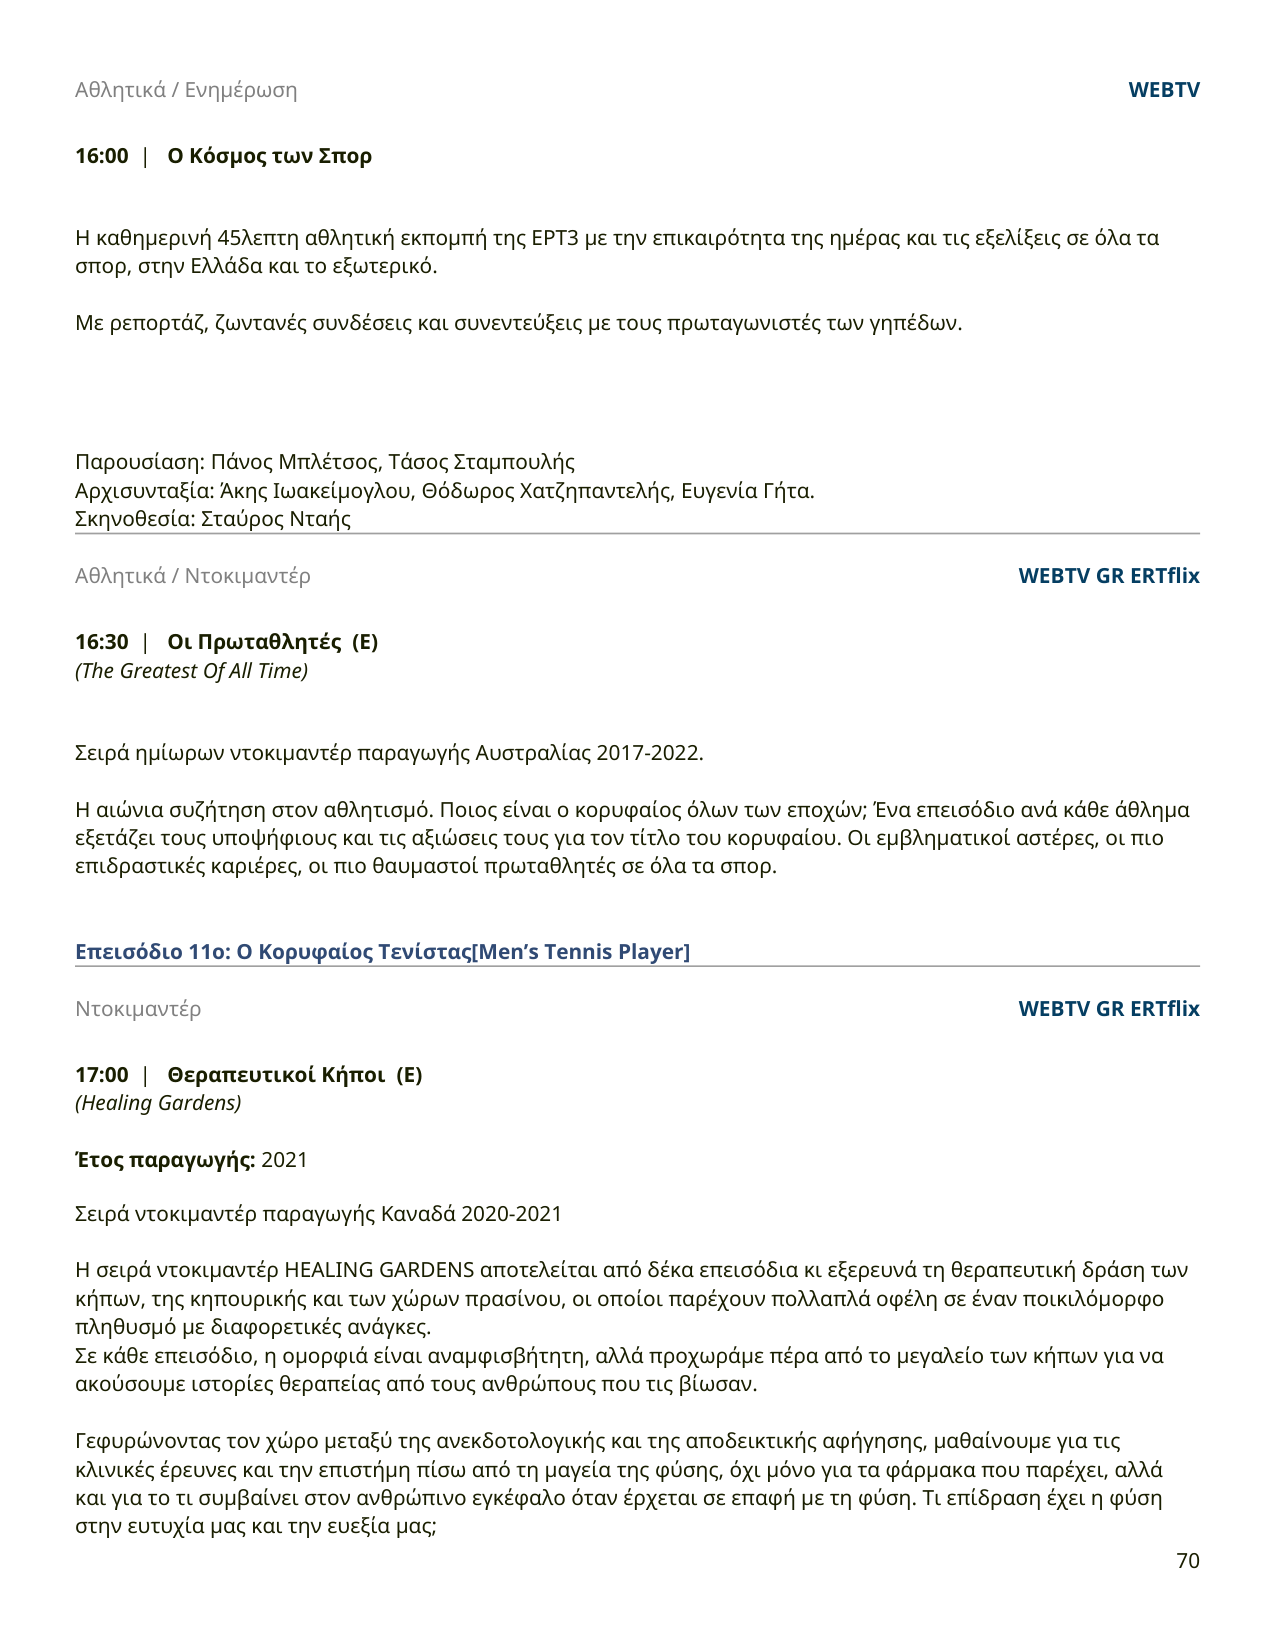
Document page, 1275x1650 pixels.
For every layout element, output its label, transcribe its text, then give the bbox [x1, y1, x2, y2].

text 17:00 | Θεραπευτικοί Κήποι (E) (Healing Gardens) Έτος παραγωγής: 2021 [75, 1023, 1200, 1174]
text Σειρά ημίωρων ντοκιμαντέρ παραγωγής Αυστραλίας 2017-2022. Η αιώνια συζήτηση στον αθλητισμό. Ποιος είναι ο κορυφαίος όλων των εποχών; Ένα επεισόδιο ανά κάθε άθλημα εξετάζει τους υποψήφιους και τις αξιώσεις τους για τον τίτλο του κορυφαίου. Οι εμβληματικοί αστέρες, οι πιο επιδραστικές καριέρες, οι πιο θαυμαστοί πρωταθλητές σε όλα τα σπορ. [75, 738, 1200, 880]
table_header Ντοκιμαντέρ [75, 994, 637, 1023]
table_header WEBTV [638, 75, 1200, 103]
text Επεισόδιο 11ο: Ο Κορυφαίος Τενίστας[Men’s Tennis Player] [75, 880, 1200, 965]
text Παρουσίαση: Πάνος Μπλέτσος, Τάσος Σταμπουλής Αρχισυνταξία: Άκης Ιωακείμογλου, Θόδωρος Χατζηπαντελής, Ευγενία Γήτα. Σκηνοθεσία: Σταύρος Νταής [75, 391, 1200, 532]
table_header WEBTV GR ERTflix [638, 994, 1200, 1023]
text 16:30 | Οι Πρωταθλητές (E) (The Greatest Of All Time) [75, 590, 1200, 713]
text Σειρά ντοκιμαντέρ παραγωγής Καναδά 2020-2021 Η σειρά ντοκιμαντέρ HEALING GARDENS αποτελείται από δέκα επεισόδια κι εξερευνά τη θεραπευτική δράση των κήπων, της κηπουρικής και των χώρων πρασίνου, οι οποίοι παρέχουν πολλαπλά οφέλη σε έναν ποικιλόμορφο πληθυσμό με διαφορετικές ανάγκες. Σε κάθε επεισόδιο, η ομορφιά είναι αναμφισβήτητη, αλλά προχωράμε πέρα από το μεγαλείο των κήπων για να ακούσουμε ιστορίες θεραπείας από τους ανθρώπους που τις βίωσαν. Γεφυρώνοντας τον χώρο μεταξύ της ανεκδοτολογικής και της αποδεικτικής αφήγησης, μαθαίνουμε για τις κλινικές έρευνες και την επιστήμη πίσω από τη μαγεία της φύσης, όχι μόνο για τα φάρμακα που παρέχει, αλλά και για το τι συμβαίνει στον ανθρώπινο εγκέφαλο όταν έρχεται σε επαφή με τη φύση. Τι επίδραση έχει η φύση στην ευτυχία μας και την ευεξία μας; [75, 1199, 1200, 1540]
text Η καθημερινή 45λεπτη αθλητική εκπομπή της ΕΡΤ3 με την επικαιρότητα της ημέρας και τις εξελίξεις σε όλα τα σπορ, στην Ελλάδα και το εξωτερικό. Με ρεπορτάζ, ζωντανές συνδέσεις και συνεντεύξεις με τους πρωταγωνιστές των γηπέδων. [75, 223, 1200, 366]
text 16:00 | Ο Κόσμος των Σπορ [75, 103, 1200, 198]
table_header Αθλητικά / Ενημέρωση [75, 75, 637, 103]
table_header WEBTV GR ERTflix [638, 561, 1200, 590]
table_header Αθλητικά / Ντοκιμαντέρ [75, 561, 637, 590]
